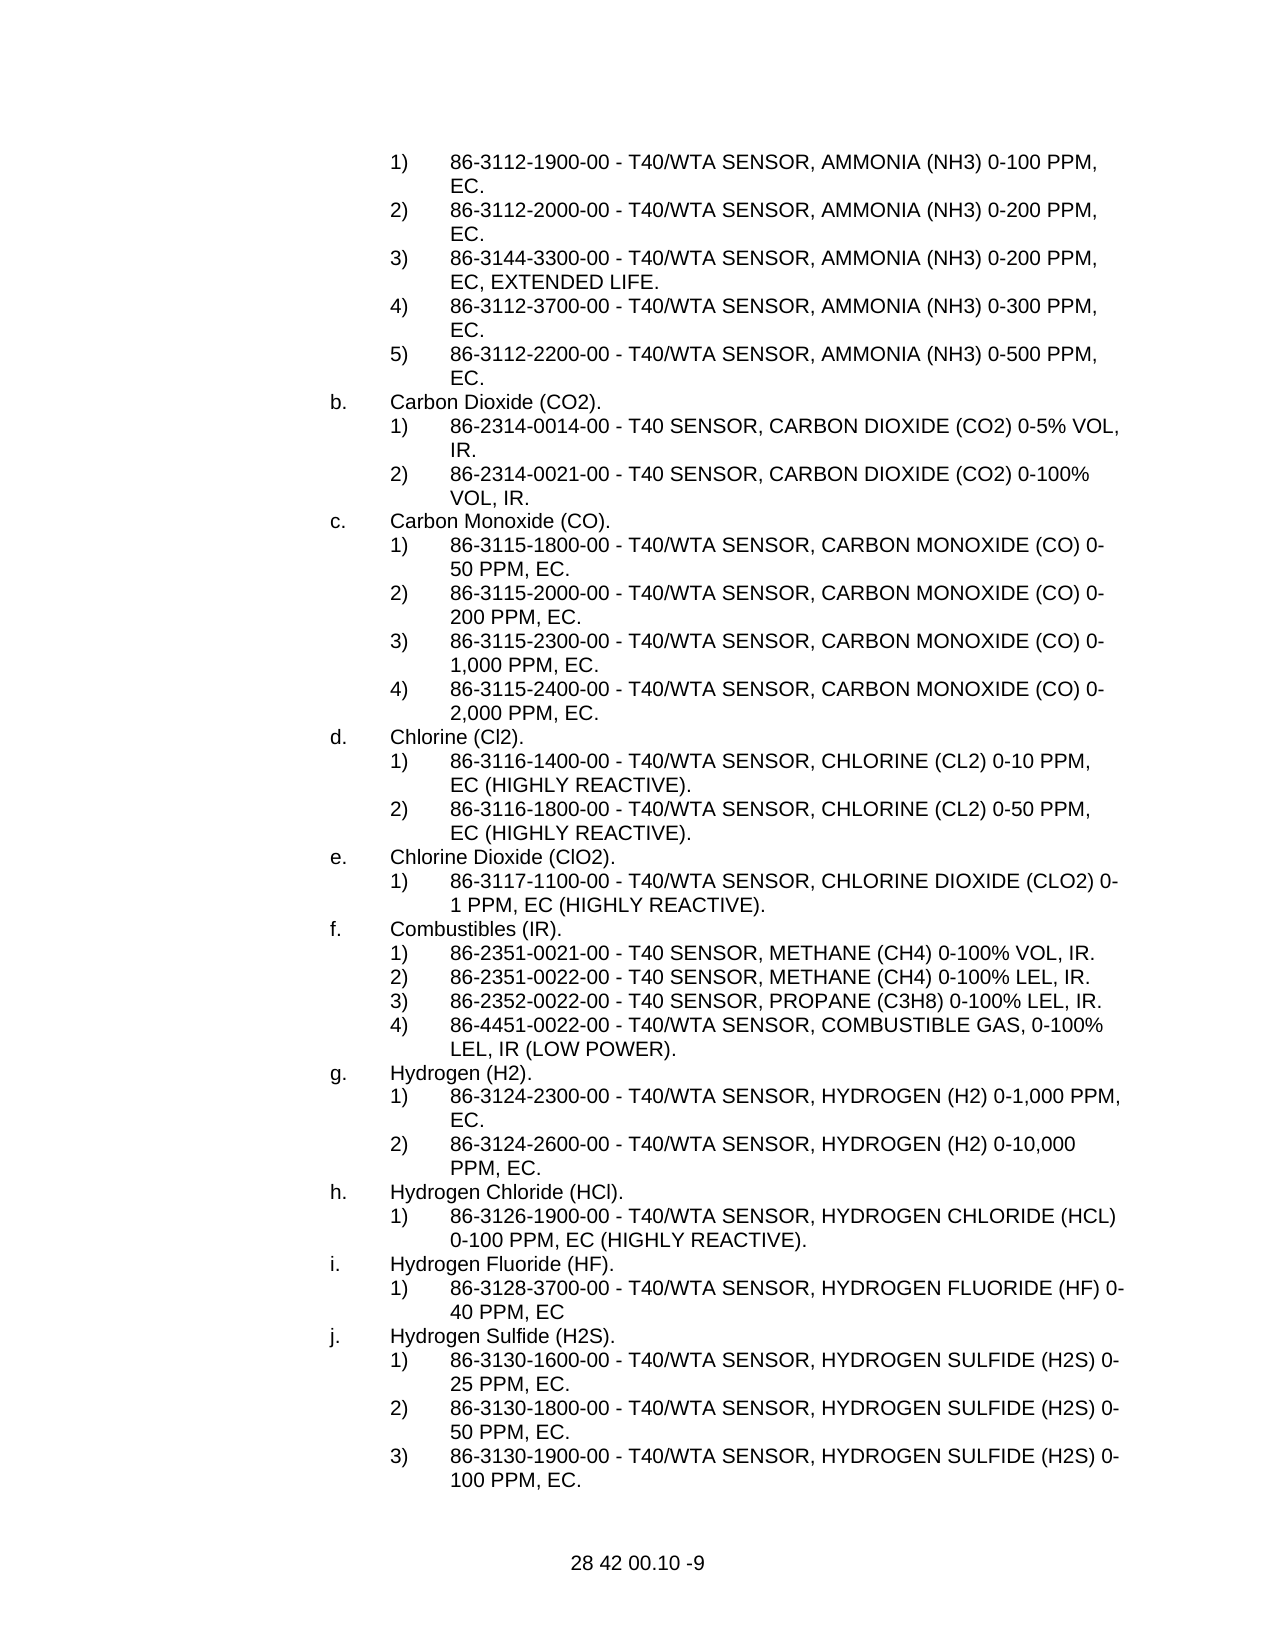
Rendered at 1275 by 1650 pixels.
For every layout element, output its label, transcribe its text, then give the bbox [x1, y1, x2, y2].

list 86-2351-0022-00 - T40 SENSOR, METHANE (CH4) 0-100% LEL, IR. [390, 964, 1125, 988]
list 86-3126-1900-00 - T40/WTA SENSOR, HYDROGEN CHLORIDE (HCL) 0-100 PPM, EC (HIGHLY REACTIVE). [390, 1204, 1125, 1252]
list 86-3130-1800-00 - T40/WTA SENSOR, HYDROGEN SULFIDE (H2S) 0-50 PPM, EC. [390, 1396, 1125, 1444]
list Carbon Monoxide (CO). [330, 509, 1125, 533]
list 86-4451-0022-00 - T40/WTA SENSOR, COMBUSTIBLE GAS, 0-100% LEL, IR (LOW POWER). [390, 1012, 1125, 1060]
list 86-3115-1800-00 - T40/WTA SENSOR, CARBON MONOXIDE (CO) 0-50 PPM, EC. [390, 533, 1125, 581]
list 86-2351-0021-00 - T40 SENSOR, METHANE (CH4) 0-100% VOL, IR. [390, 941, 1125, 964]
list 86-3116-1400-00 - T40/WTA SENSOR, CHLORINE (CL2) 0-10 PPM, EC (HIGHLY REACTIVE). [390, 749, 1125, 797]
list 86-3124-2600-00 - T40/WTA SENSOR, HYDROGEN (H2) 0-10,000 PPM, EC. [390, 1132, 1125, 1180]
list 86-3112-2000-00 - T40/WTA SENSOR, AMMONIA (NH3) 0-200 PPM, EC. [390, 198, 1125, 246]
list 86-3112-3700-00 - T40/WTA SENSOR, AMMONIA (NH3) 0-300 PPM, EC. [390, 294, 1125, 342]
list 86-3144-3300-00 - T40/WTA SENSOR, AMMONIA (NH3) 0-200 PPM, EC, EXTENDED LIFE. [390, 246, 1125, 294]
list 86-2352-0022-00 - T40 SENSOR, PROPANE (C3H8) 0-100% LEL, IR. [390, 988, 1125, 1012]
list 86-3115-2400-00 - T40/WTA SENSOR, CARBON MONOXIDE (CO) 0-2,000 PPM, EC. [390, 677, 1125, 725]
list 86-3115-2300-00 - T40/WTA SENSOR, CARBON MONOXIDE (CO) 0-1,000 PPM, EC. [390, 629, 1125, 677]
list 86-2314-0021-00 - T40 SENSOR, CARBON DIOXIDE (CO2) 0-100% VOL, IR. [390, 461, 1125, 509]
list 86-3112-1900-00 - T40/WTA SENSOR, AMMONIA (NH3) 0-100 PPM, EC. [390, 150, 1125, 198]
list Combustibles (IR). [330, 917, 1125, 941]
list Hydrogen (H2). [330, 1060, 1125, 1084]
list 86-3117-1100-00 - T40/WTA SENSOR, CHLORINE DIOXIDE (CLO2) 0-1 PPM, EC (HIGHLY REACTIVE). [390, 869, 1125, 917]
list 86-3130-1600-00 - T40/WTA SENSOR, HYDROGEN SULFIDE (H2S) 0-25 PPM, EC. [390, 1348, 1125, 1396]
list 86-3115-2000-00 - T40/WTA SENSOR, CARBON MONOXIDE (CO) 0-200 PPM, EC. [390, 581, 1125, 629]
list Chlorine Dioxide (ClO2). [330, 845, 1125, 869]
list 86-3128-3700-00 - T40/WTA SENSOR, HYDROGEN FLUORIDE (HF) 0-40 PPM, EC [390, 1276, 1125, 1324]
list 86-3124-2300-00 - T40/WTA SENSOR, HYDROGEN (H2) 0-1,000 PPM, EC. [390, 1084, 1125, 1132]
list 86-2314-0014-00 - T40 SENSOR, CARBON DIOXIDE (CO2) 0-5% VOL, IR. [390, 413, 1125, 461]
list 86-3116-1800-00 - T40/WTA SENSOR, CHLORINE (CL2) 0-50 PPM, EC (HIGHLY REACTIVE). [390, 797, 1125, 845]
list Hydrogen Fluoride (HF). [330, 1252, 1125, 1276]
list 86-3130-1900-00 - T40/WTA SENSOR, HYDROGEN SULFIDE (H2S) 0-100 PPM, EC. [390, 1444, 1125, 1492]
list Hydrogen Chloride (HCl). [330, 1180, 1125, 1204]
list Carbon Dioxide (CO2). [330, 389, 1125, 413]
list 86-3112-2200-00 - T40/WTA SENSOR, AMMONIA (NH3) 0-500 PPM, EC. [390, 342, 1125, 389]
list Hydrogen Sulfide (H2S). [330, 1324, 1125, 1348]
list Chlorine (Cl2). [330, 725, 1125, 749]
